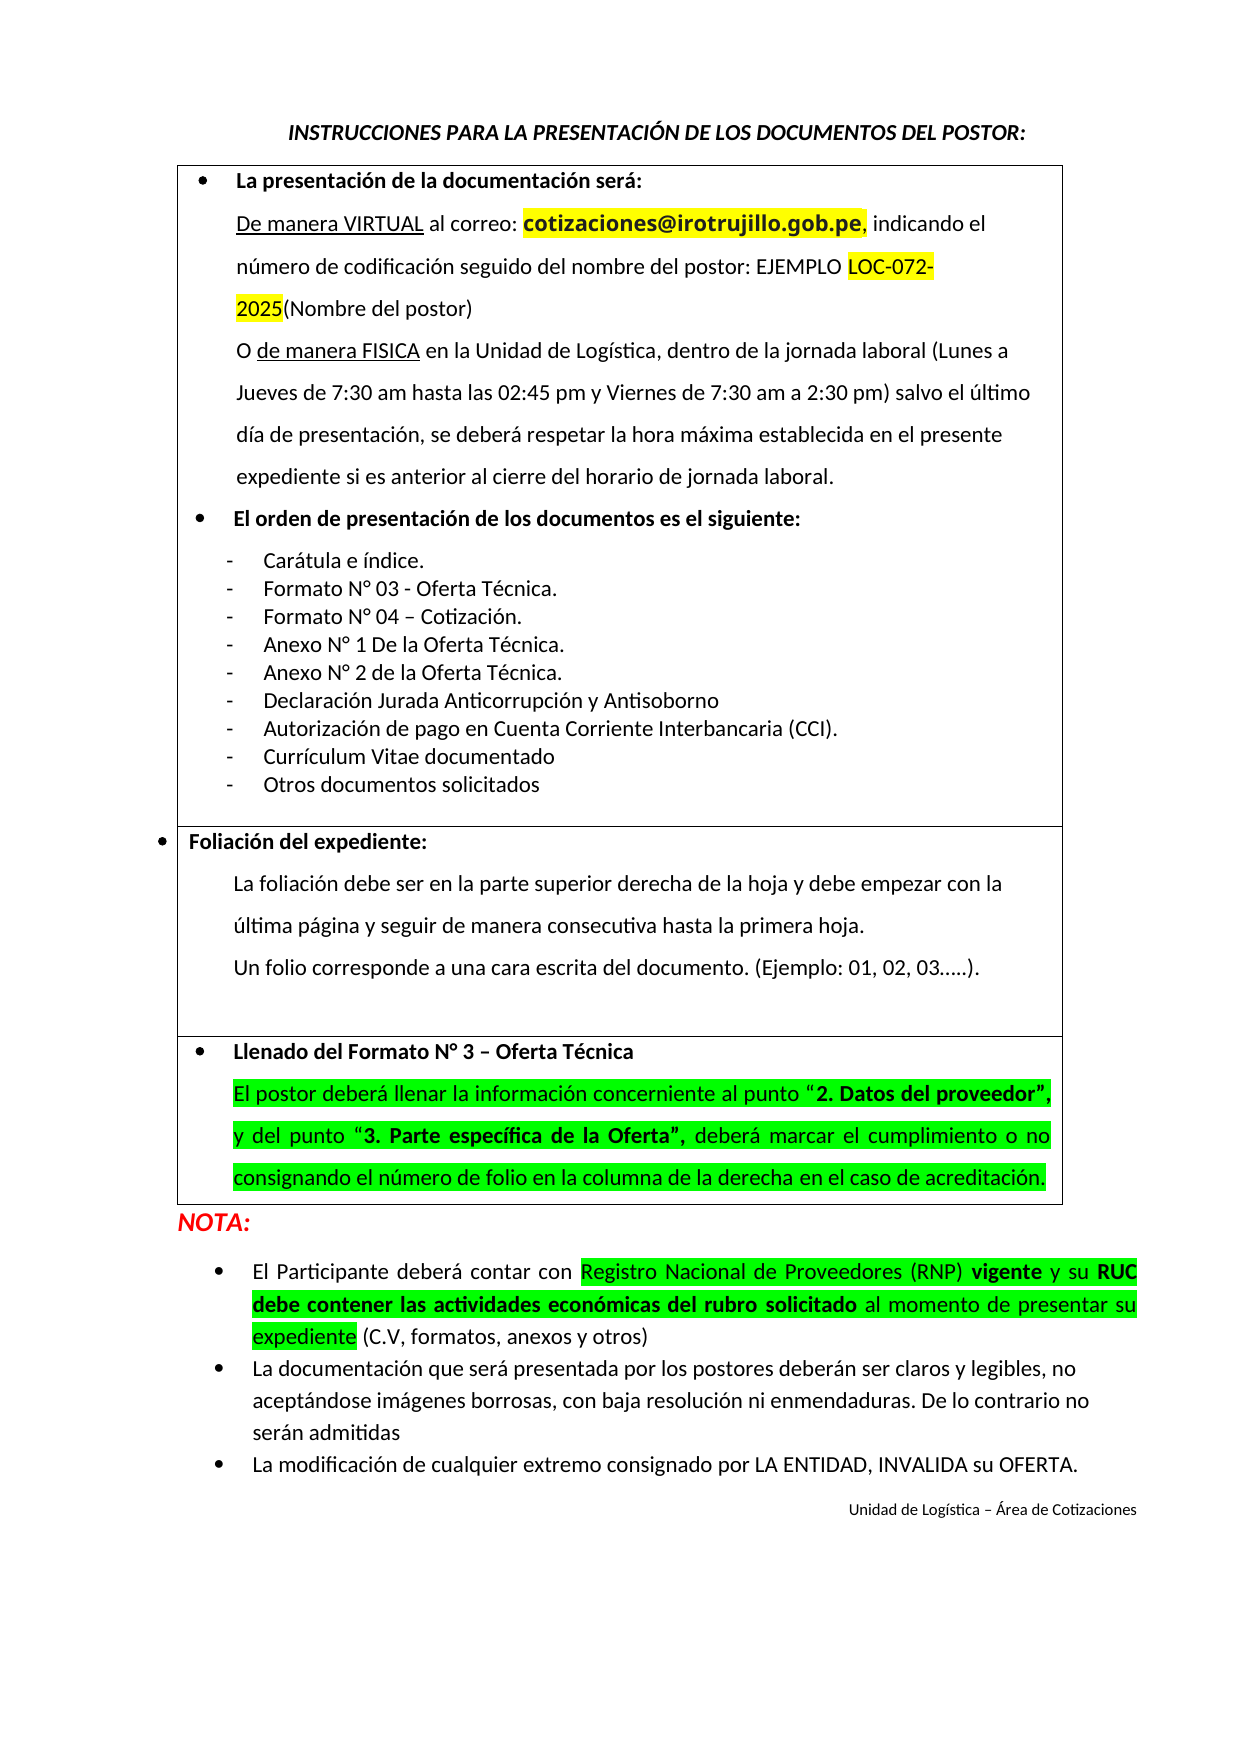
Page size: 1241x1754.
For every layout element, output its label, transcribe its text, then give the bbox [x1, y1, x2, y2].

list La documentación que será presentada por los postores deberán ser claros y legibles, no aceptándose imágenes borrosas, con baja resolución ni enmendaduras. De lo contrario no serán admitidas [215, 1354, 1137, 1446]
table_cell Foliación del expediente: La foliación debe ser en la parte superior derecha de la hoja y debe empezar con la última página y seguir de manera consecutiva hasta la primera hoja. Un folio corresponde a una cara escrita del documento. (Ejemplo: 01, 02, 03…..). [178, 827, 1062, 1036]
list La modificación de cualquier extremo consignado por LA ENTIDAD, INVALIDA su OFERTA. [215, 1451, 1137, 1479]
list El Participante deberá contar con Registro Nacional de Proveedores (RNP) vigente y su RUC debe contener las actividades económicas del rubro solicitado al momento de presentar su expediente (C.V, formatos, anexos y otros) [215, 1257, 1137, 1350]
text Unidad de Logística – Área de Cotizaciones [222, 1499, 1137, 1520]
text INSTRUCCIONES PARA LA PRESENTACIÓN DE LOS DOCUMENTOS DEL POSTOR: [177, 118, 1137, 146]
table_header La presentación de la documentación será: De manera VIRTUAL al correo: cotizaciones@irotrujillo.gob.pe, indicando el número de codificación seguido del nombre del postor: EJEMPLO LOC-072-2025(Nombre del postor) O de manera FISICA en la Unidad de Logística, dentro de la jornada laboral (Lunes a Jueves de 7:30 am hasta las 02:45 pm y Viernes de 7:30 am a 2:30 pm) salvo el último día de presentación, se deberá respetar la hora máxima establecida en el presente expediente si es anterior al cierre del horario de jornada laboral. El orden de presentación de los documentos es el siguiente: Carátula e índice. Formato N° 03 - Oferta Técnica. Formato N° 04 – Cotización. Anexo N° 1 De la Oferta Técnica. Anexo N° 2 de la Oferta Técnica. Declaración Jurada Anticorrupción y Antisoborno Autorización de pago en Cuenta Corriente Interbancaria (CCI). Currículum Vitae documentado Otros documentos solicitados [178, 166, 1062, 826]
table_cell Llenado del Formato N° 3 – Oferta Técnica El postor deberá llenar la información concerniente al punto “2. Datos del proveedor”, y del punto “3. Parte específica de la Oferta”, deberá marcar el cumplimiento o no consignando el número de folio en la columna de la derecha en el caso de acreditación. [178, 1037, 1062, 1204]
text NOTA: [177, 1205, 1137, 1238]
